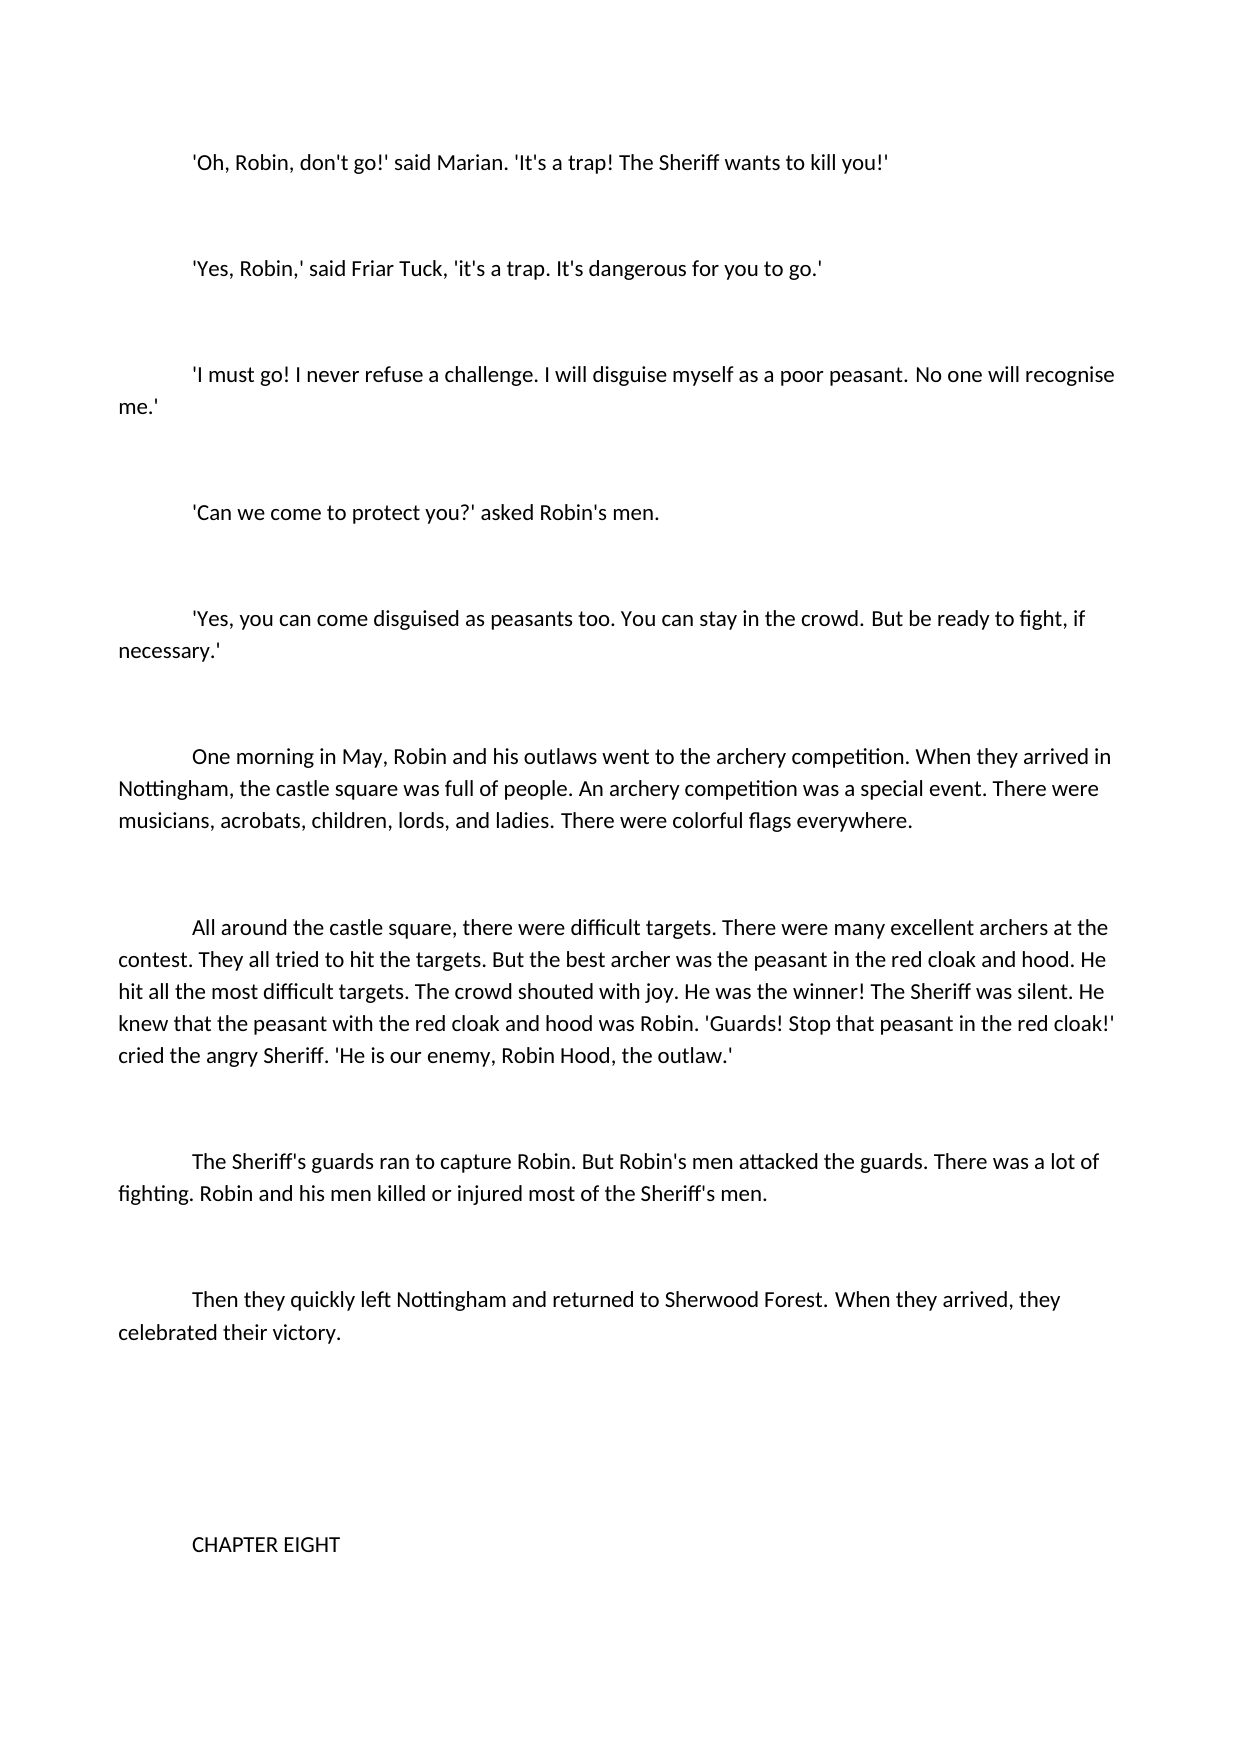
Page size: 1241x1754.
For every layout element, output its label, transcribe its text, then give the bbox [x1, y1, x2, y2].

text CHAPTER EIGHT [118, 1530, 1122, 1558]
text All around the castle square, there were difficult targets. There were many excellent archers at the contest. They all tried to hit the targets. But the best archer was the peasant in the red cloak and hood. He hit all the most difficult targets. The crowd shouted with joy. He was the winner! The Sheriff was silent. He knew that the peasant with the red cloak and hood was Robin. 'Guards! Stop that peasant in the red cloak!' cried the angry Sheriff. 'He is our enemy, Robin Hood, the outlaw.' [118, 913, 1122, 1069]
text 'Yes, Robin,' said Friar Tuck, 'it's a trap. It's dangerous for you to go.' [118, 254, 1122, 282]
text The Sheriff's guards ran to capture Robin. But Robin's men attacked the guards. There was a lot of fighting. Robin and his men killed or injured most of the Sheriff's men. [118, 1147, 1122, 1208]
text 'Oh, Robin, don't go!' said Marian. 'It's a trap! The Sheriff wants to kill you!' [118, 148, 1122, 176]
text One morning in May, Robin and his outlaws went to the archery competition. When they arrived in Nottingham, the castle square was full of people. An archery competition was a special event. There were musicians, acrobats, children, lords, and ladies. There were colorful flags everywhere. [118, 742, 1122, 834]
text 'Can we come to protect you?' asked Robin's men. [118, 498, 1122, 526]
text 'I must go! I never refuse a challenge. I will disguise myself as a poor peasant. No one will recognise me.' [118, 360, 1122, 420]
text Then they quickly left Nottingham and returned to Sherwood Forest. When they arrived, they celebrated their victory. [118, 1286, 1122, 1346]
text 'Yes, you can come disguised as peasants too. You can stay in the crowd. But be ready to fight, if necessary.' [118, 604, 1122, 664]
